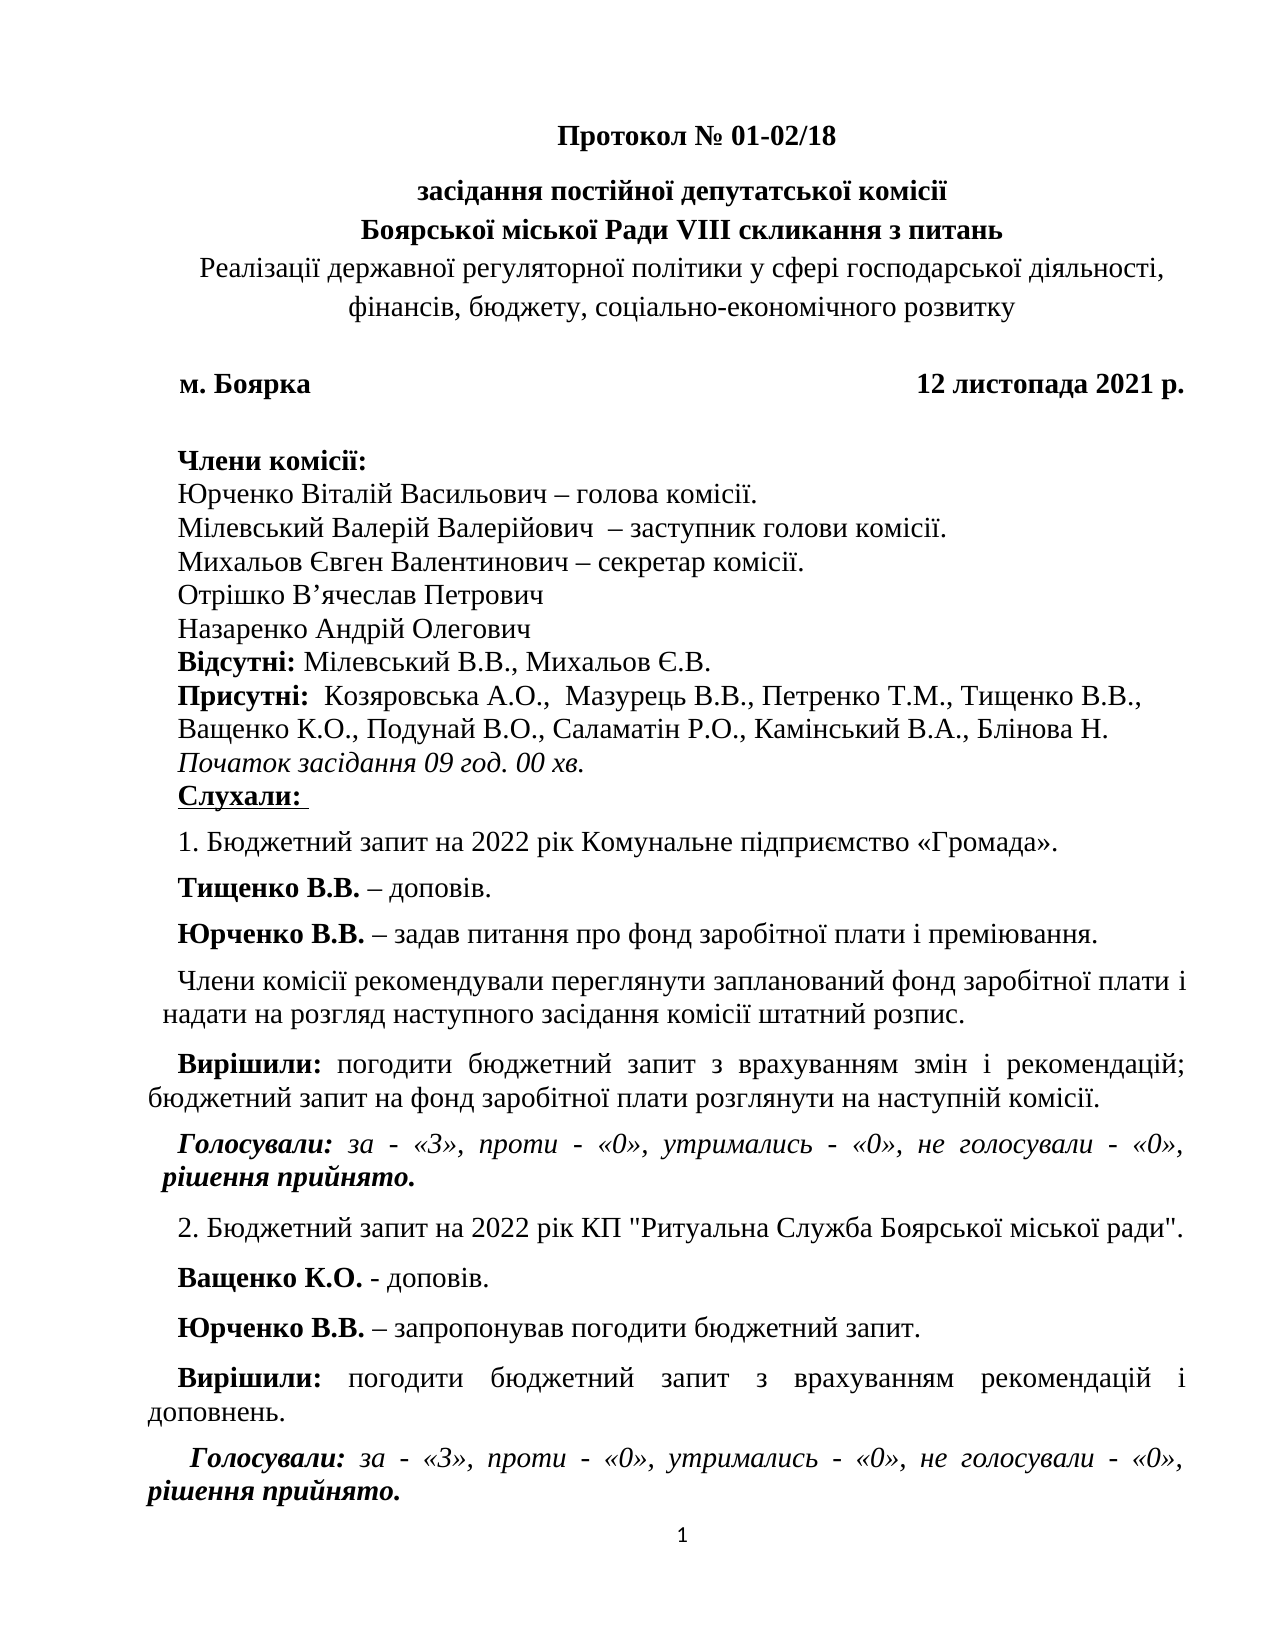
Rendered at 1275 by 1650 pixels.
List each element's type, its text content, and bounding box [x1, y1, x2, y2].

text Вирішили: погодити бюджетний запит з врахуванням рекомендацій і доповнень. [148, 1360, 1186, 1427]
text Відсутні: Мілевський В.В., Михальов Є.В. [177, 644, 1186, 678]
text Юрченко В.В. – задав питання про фонд заробітної плати і преміювання. [148, 917, 1196, 950]
text м. Боярка 12 листопада 2021 р. [177, 366, 1186, 399]
text Присутні: Козяровська А.О., Мазурець В.В., Петренко Т.М., Тищенко В.В., [148, 678, 1186, 711]
text Назаренко Андрій Олегович [177, 611, 1186, 644]
text Вирішили: погодити бюджетний запит з врахуванням змін і рекомендацій; бюджетний запит на фонд заробітної плати розглянути на наступній комісії. [148, 1046, 1186, 1113]
text Юрченко Віталій Васильович – голова комісії. [177, 477, 1186, 510]
text Голосували: за - «3», проти - «0», утримались - «0», не голосували - «0», рішення прийнято. [162, 1126, 1186, 1193]
text Михальов Євген Валентинович – секретар комісії. [177, 544, 1186, 577]
text Члени комісії: [177, 443, 1186, 477]
text Реалізації державної регуляторної політики у сфері господарської діяльності, фінансів, бюджету, соціально-економічного розвитку [177, 250, 1186, 322]
text Члени комісії рекомендували переглянути запланований фонд заробітної плати і надати на розгляд наступного засідання комісії штатний розпис. [162, 963, 1186, 1030]
text Протокол № 01-02/18 [177, 118, 1226, 152]
text Початок засідання 09 год. 00 хв. [177, 745, 1186, 778]
text Отрішко В’ячеслав Петрович [177, 577, 1186, 611]
text Боярської міської Ради VІІІ скликання з питань [177, 212, 1186, 245]
text Ващенко К.О. - доповів. [162, 1260, 1186, 1293]
text засідання постійної депутатської комісії [177, 173, 1186, 207]
text Мілевський Валерій Валерійович – заступник голови комісії. [177, 510, 1186, 544]
text Слухали: [177, 778, 1196, 812]
text 2. Бюджетний запит на 2022 рік КП "Ритуальна Служба Боярської міської ради". [162, 1210, 1186, 1243]
text Голосували: за - «3», проти - «0», утримались - «0», не голосували - «0», рішення прийнято. [148, 1440, 1186, 1507]
text 1. Бюджетний запит на 2022 рік Комунальне підприємство «Громада». [177, 824, 1196, 858]
text Ващенко К.О., Подунай В.О., Саламатін Р.О., Камінський В.А., Блінова Н. [148, 711, 1186, 745]
text Тищенко В.В. – доповів. [177, 871, 1196, 904]
text Юрченко В.В. – запропонував погодити бюджетний запит. [162, 1310, 1186, 1344]
